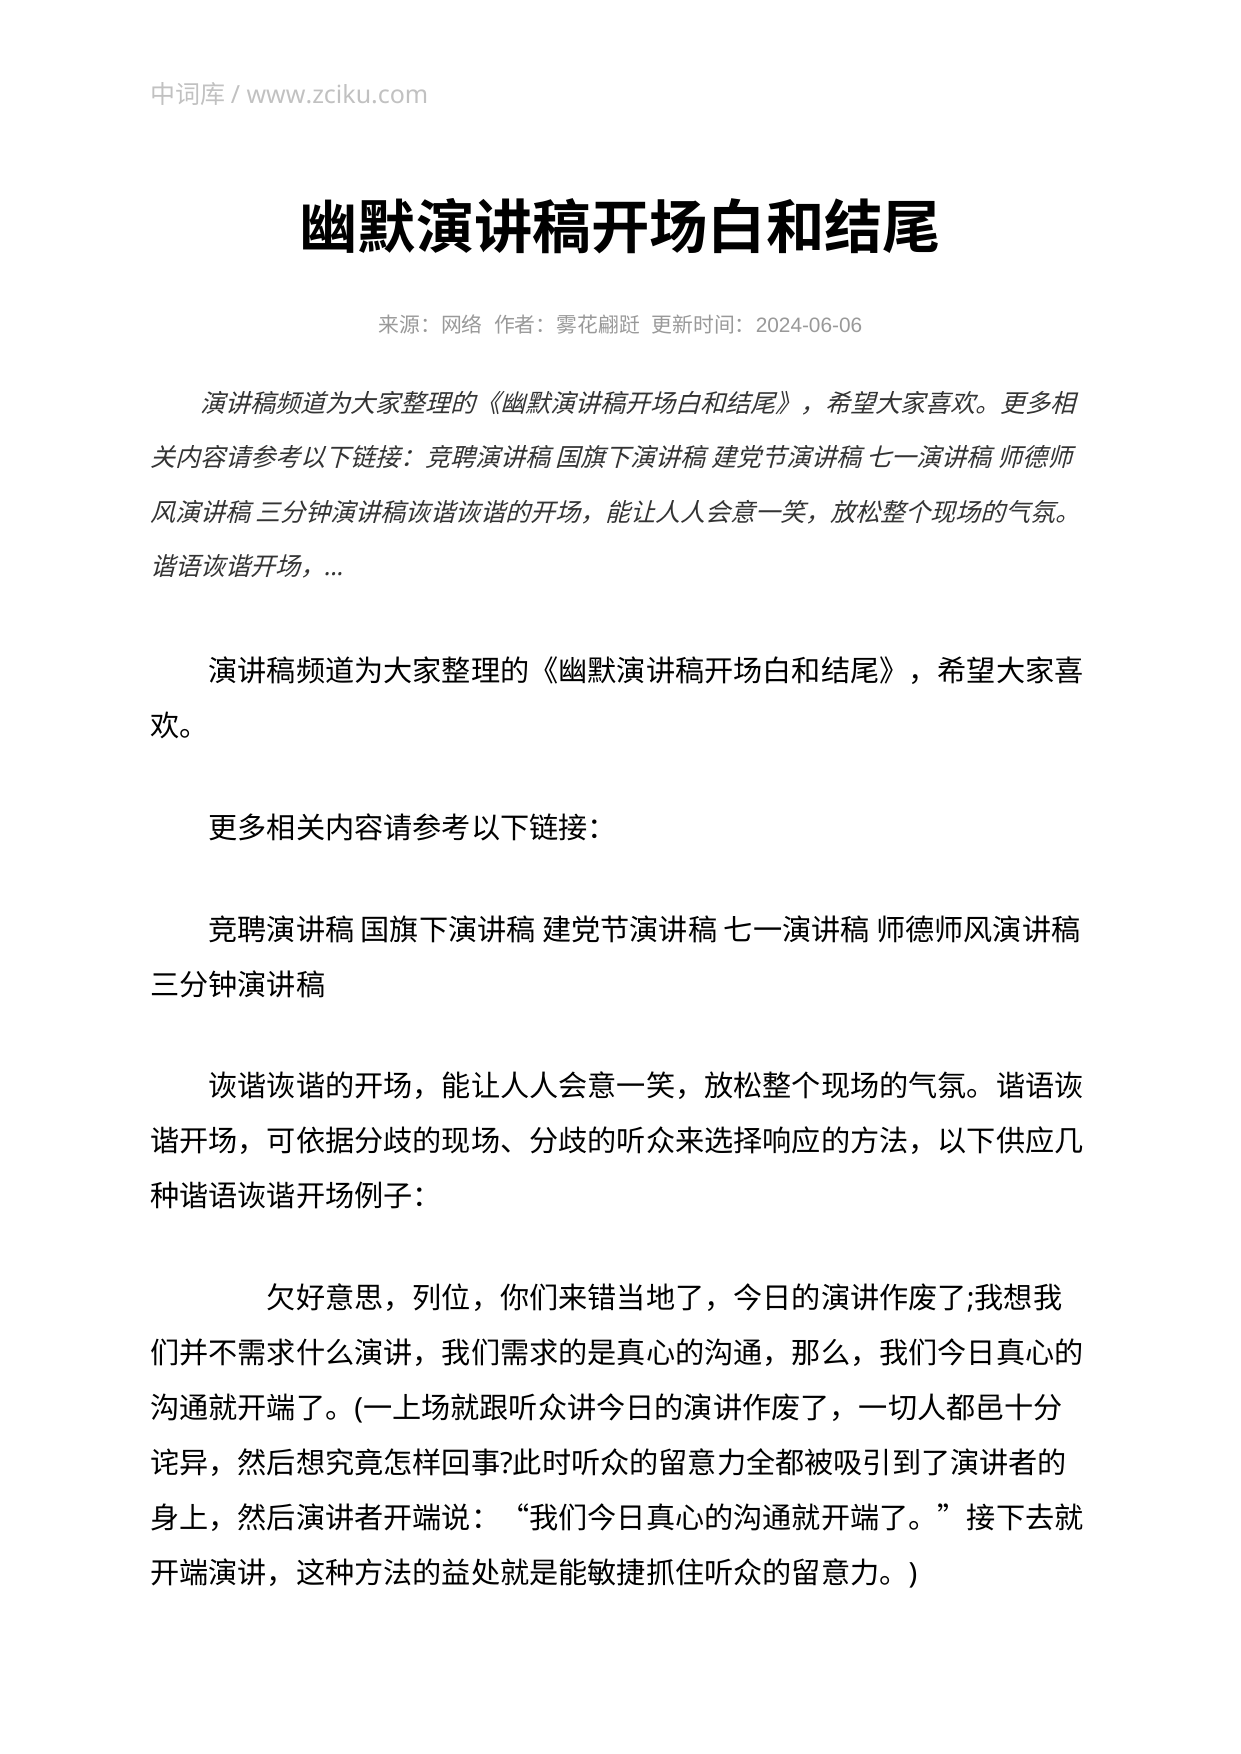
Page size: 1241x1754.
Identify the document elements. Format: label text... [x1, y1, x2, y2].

text 演讲稿频道为大家整理的《幽默演讲稿开场白和结尾》，希望大家喜欢。 [150, 648, 1090, 745]
subtitle 幽默演讲稿开场白和结尾 [150, 181, 1090, 266]
text 来源：网络 作者：雾花翩跹 更新时间：2024-06-06 [150, 313, 1090, 337]
text 更多相关内容请参考以下链接： [150, 804, 1090, 847]
text 诙谐诙谐的开场，能让人人会意一笑，放松整个现场的气氛。谐语诙谐开场，可依据分歧的现场、分歧的听众来选择响应的方法，以下供应几种谐语诙谐开场例子： [150, 1063, 1090, 1215]
text 欠好意思，列位，你们来错当地了，今日的演讲作废了;我想我们并不需求什么演讲，我们需求的是真心的沟通，那么，我们今日真心的沟通就开端了。(一上场就跟听众讲今日的演讲作废了，一切人都邑十分诧异，然后想究竟怎样回事?此时听众的留意力全都被吸引到了演讲者的身上，然后演讲者开端说：“我们今日真心的沟通就开端了。”接下去就开端演讲，这种方法的益处就是能敏捷抓住听众的留意力。) [150, 1274, 1090, 1592]
text 竞聘演讲稿 国旗下演讲稿 建党节演讲稿 七一演讲稿 师德师风演讲稿 三分钟演讲稿 [150, 906, 1090, 1003]
text 演讲稿频道为大家整理的《幽默演讲稿开场白和结尾》，希望大家喜欢。更多相关内容请参考以下链接：竞聘演讲稿 国旗下演讲稿 建党节演讲稿 七一演讲稿 师德师风演讲稿 三分钟演讲稿诙谐诙谐的开场，能让人人会意一笑，放松整个现场的气氛。谐语诙谐开场，... [150, 383, 1090, 583]
